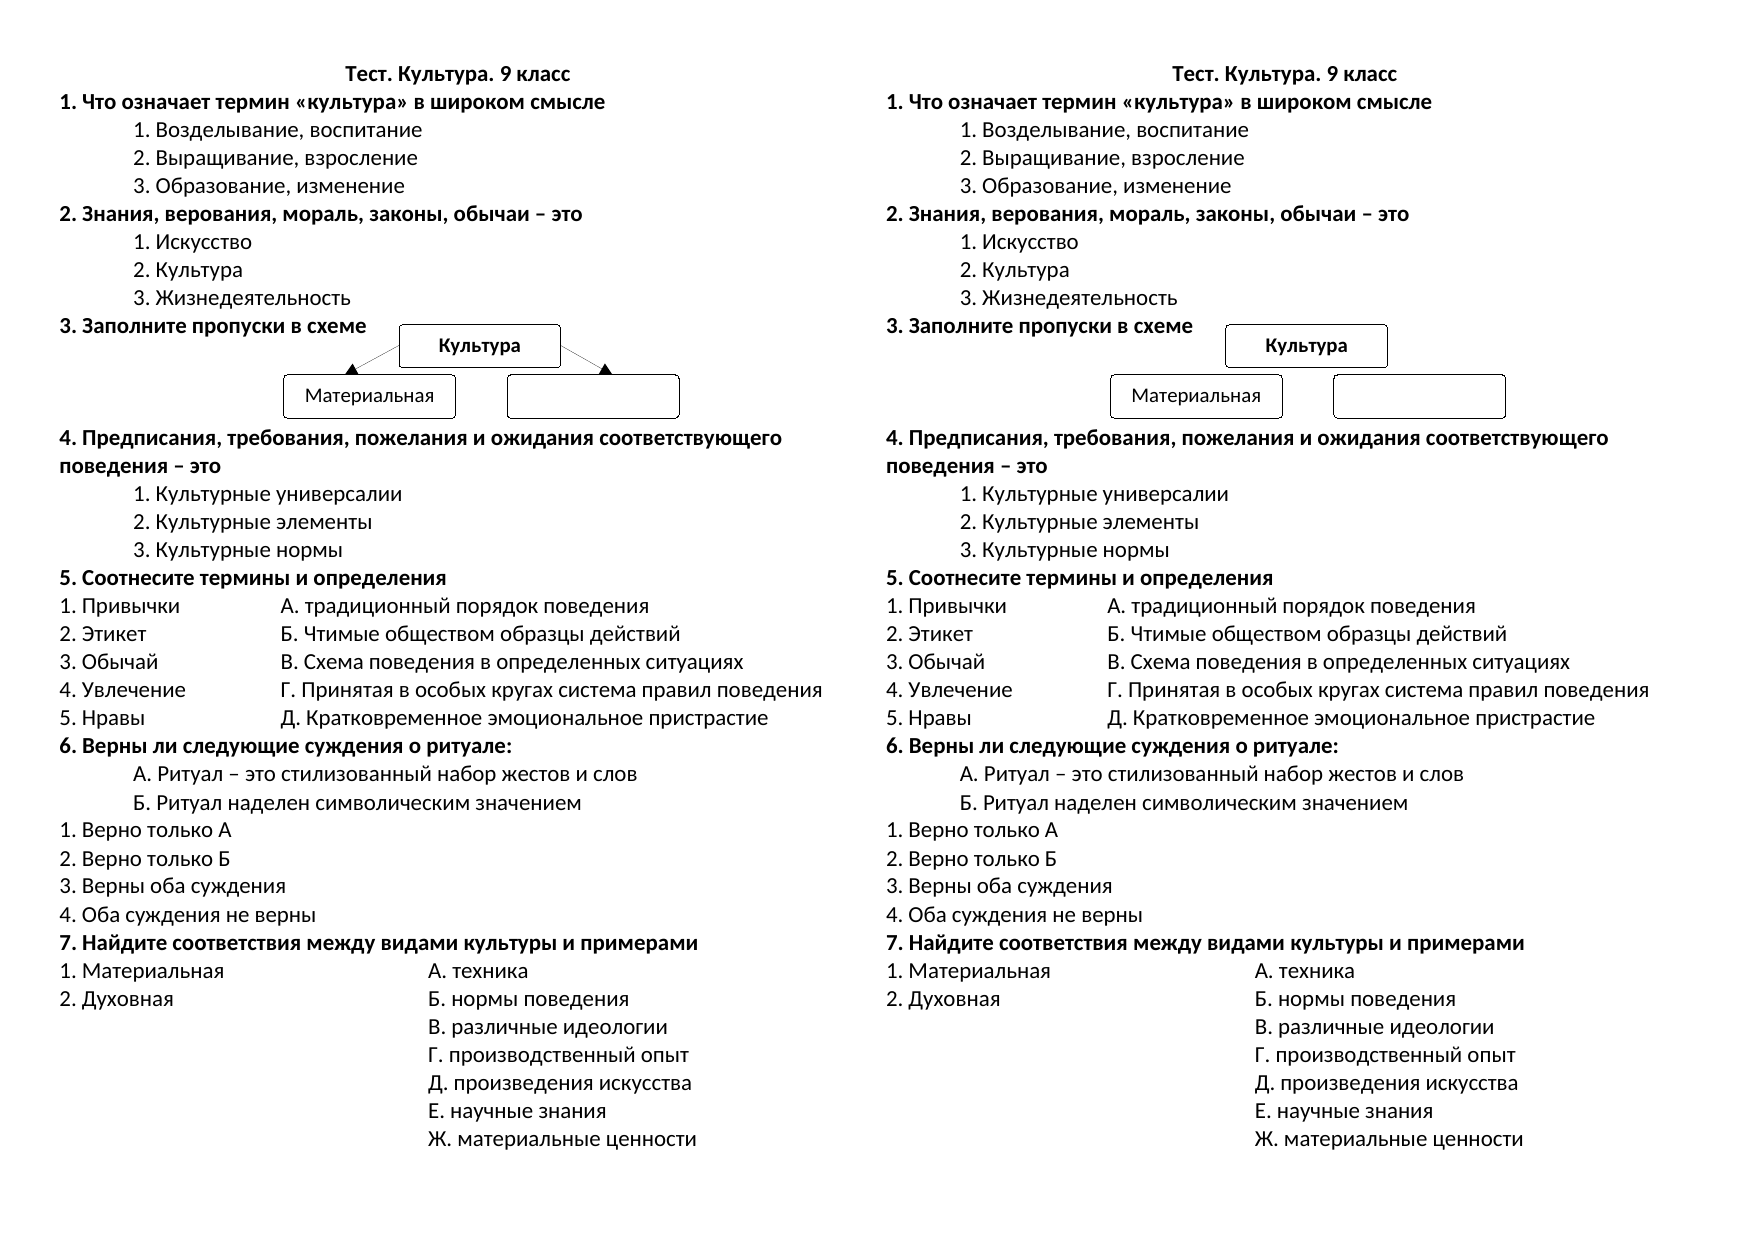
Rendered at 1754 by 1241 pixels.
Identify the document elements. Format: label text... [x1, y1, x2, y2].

text Тест. Культура. 9 класс [886, 59, 1683, 87]
text 1. Возделывание, воспитание [886, 115, 1683, 143]
text 7. Найдите соответствия между видами культуры и примерами [886, 928, 1683, 956]
text Е. научные знания [428, 1096, 856, 1124]
text 3. Жизнедеятельность [59, 283, 856, 311]
text 1. Материальная А. техника [59, 956, 856, 984]
text 6. Верны ли следующие суждения о ритуале: [59, 732, 856, 759]
text 3. Образование, изменение [886, 171, 1683, 199]
text 7. Найдите соответствия между видами культуры и примерами [59, 928, 856, 956]
text Е. научные знания [1254, 1096, 1683, 1124]
text 2. Духовная Б. нормы поведения [59, 984, 856, 1012]
text 2. Выращивание, взросление [886, 143, 1683, 171]
text Г. производственный опыт [1254, 1040, 1683, 1068]
text Тест. Культура. 9 класс [59, 59, 856, 87]
text Д. произведения искусства [1254, 1068, 1683, 1096]
text Г. производственный опыт [428, 1040, 856, 1068]
text Б. Ритуал наделен символическим значением [886, 788, 1683, 816]
text 4. Увлечение Г. Принятая в особых кругах система правил поведения [886, 676, 1683, 703]
text В. различные идеологии [428, 1012, 856, 1040]
text 4. Увлечение Г. Принятая в особых кругах система правил поведения [59, 676, 856, 703]
text 2. Духовная Б. нормы поведения [886, 984, 1683, 1012]
text 5. Нравы Д. Кратковременное эмоциональное пристрастие [59, 703, 856, 732]
text 2. Культурные элементы [59, 507, 856, 535]
text 2. Этикет Б. Чтимые обществом образцы действий [886, 619, 1683, 647]
text 2. Культура [886, 255, 1683, 283]
text Ж. материальные ценности [1254, 1124, 1683, 1152]
text 2. Выращивание, взросление [59, 143, 856, 171]
text 2. Культурные элементы [886, 507, 1683, 535]
text 3. Культурные нормы [886, 535, 1683, 563]
text 3. Обычай В. Схема поведения в определенных ситуациях [886, 647, 1683, 676]
text 1. Привычки А. традиционный порядок поведения [886, 591, 1683, 619]
text А. Ритуал – это стилизованный набор жестов и слов [59, 759, 856, 788]
text 1. Возделывание, воспитание [59, 115, 856, 143]
text 5. Соотнесите термины и определения [59, 563, 856, 591]
text 1. Культурные универсалии [59, 479, 856, 507]
text 1. Что означает термин «культура» в широком смысле [59, 87, 856, 115]
text 3. Заполните пропуски в схеме [886, 311, 1683, 339]
text 1. Культурные универсалии [886, 479, 1683, 507]
text 1. Искусство [59, 227, 856, 255]
text 3. Заполните пропуски в схеме [59, 311, 856, 339]
text 4. Оба суждения не верны [59, 900, 856, 928]
text В. различные идеологии [1254, 1012, 1683, 1040]
text Б. Ритуал наделен символическим значением [59, 788, 856, 816]
text 4. Предписания, требования, пожелания и ожидания соответствующего поведения – это [886, 423, 1683, 479]
text 2. Знания, верования, мораль, законы, обычаи – это [886, 199, 1683, 227]
text 2. Знания, верования, мораль, законы, обычаи – это [59, 199, 856, 227]
text 3. Культурные нормы [59, 535, 856, 563]
text 2. Верно только Б [886, 844, 1683, 872]
text 3. Верны оба суждения [886, 872, 1683, 900]
text 2. Культура [59, 255, 856, 283]
text 4. Оба суждения не верны [886, 900, 1683, 928]
text 1. Искусство [886, 227, 1683, 255]
text 3. Обычай В. Схема поведения в определенных ситуациях [59, 647, 856, 676]
text 1. Что означает термин «культура» в широком смысле [886, 87, 1683, 115]
text 4. Предписания, требования, пожелания и ожидания соответствующего поведения – это [59, 423, 856, 479]
text 2. Верно только Б [59, 844, 856, 872]
text 5. Соотнесите термины и определения [886, 563, 1683, 591]
text Д. произведения искусства [428, 1068, 856, 1096]
text 1. Верно только А [59, 816, 856, 844]
text 1. Материальная А. техника [886, 956, 1683, 984]
text 6. Верны ли следующие суждения о ритуале: [886, 732, 1683, 759]
text 3. Жизнедеятельность [886, 283, 1683, 311]
text 5. Нравы Д. Кратковременное эмоциональное пристрастие [886, 703, 1683, 732]
text 2. Этикет Б. Чтимые обществом образцы действий [59, 619, 856, 647]
text 3. Образование, изменение [59, 171, 856, 199]
text 1. Привычки А. традиционный порядок поведения [59, 591, 856, 619]
text Ж. материальные ценности [428, 1124, 856, 1152]
text А. Ритуал – это стилизованный набор жестов и слов [886, 759, 1683, 788]
text 1. Верно только А [886, 816, 1683, 844]
text 3. Верны оба суждения [59, 872, 856, 900]
